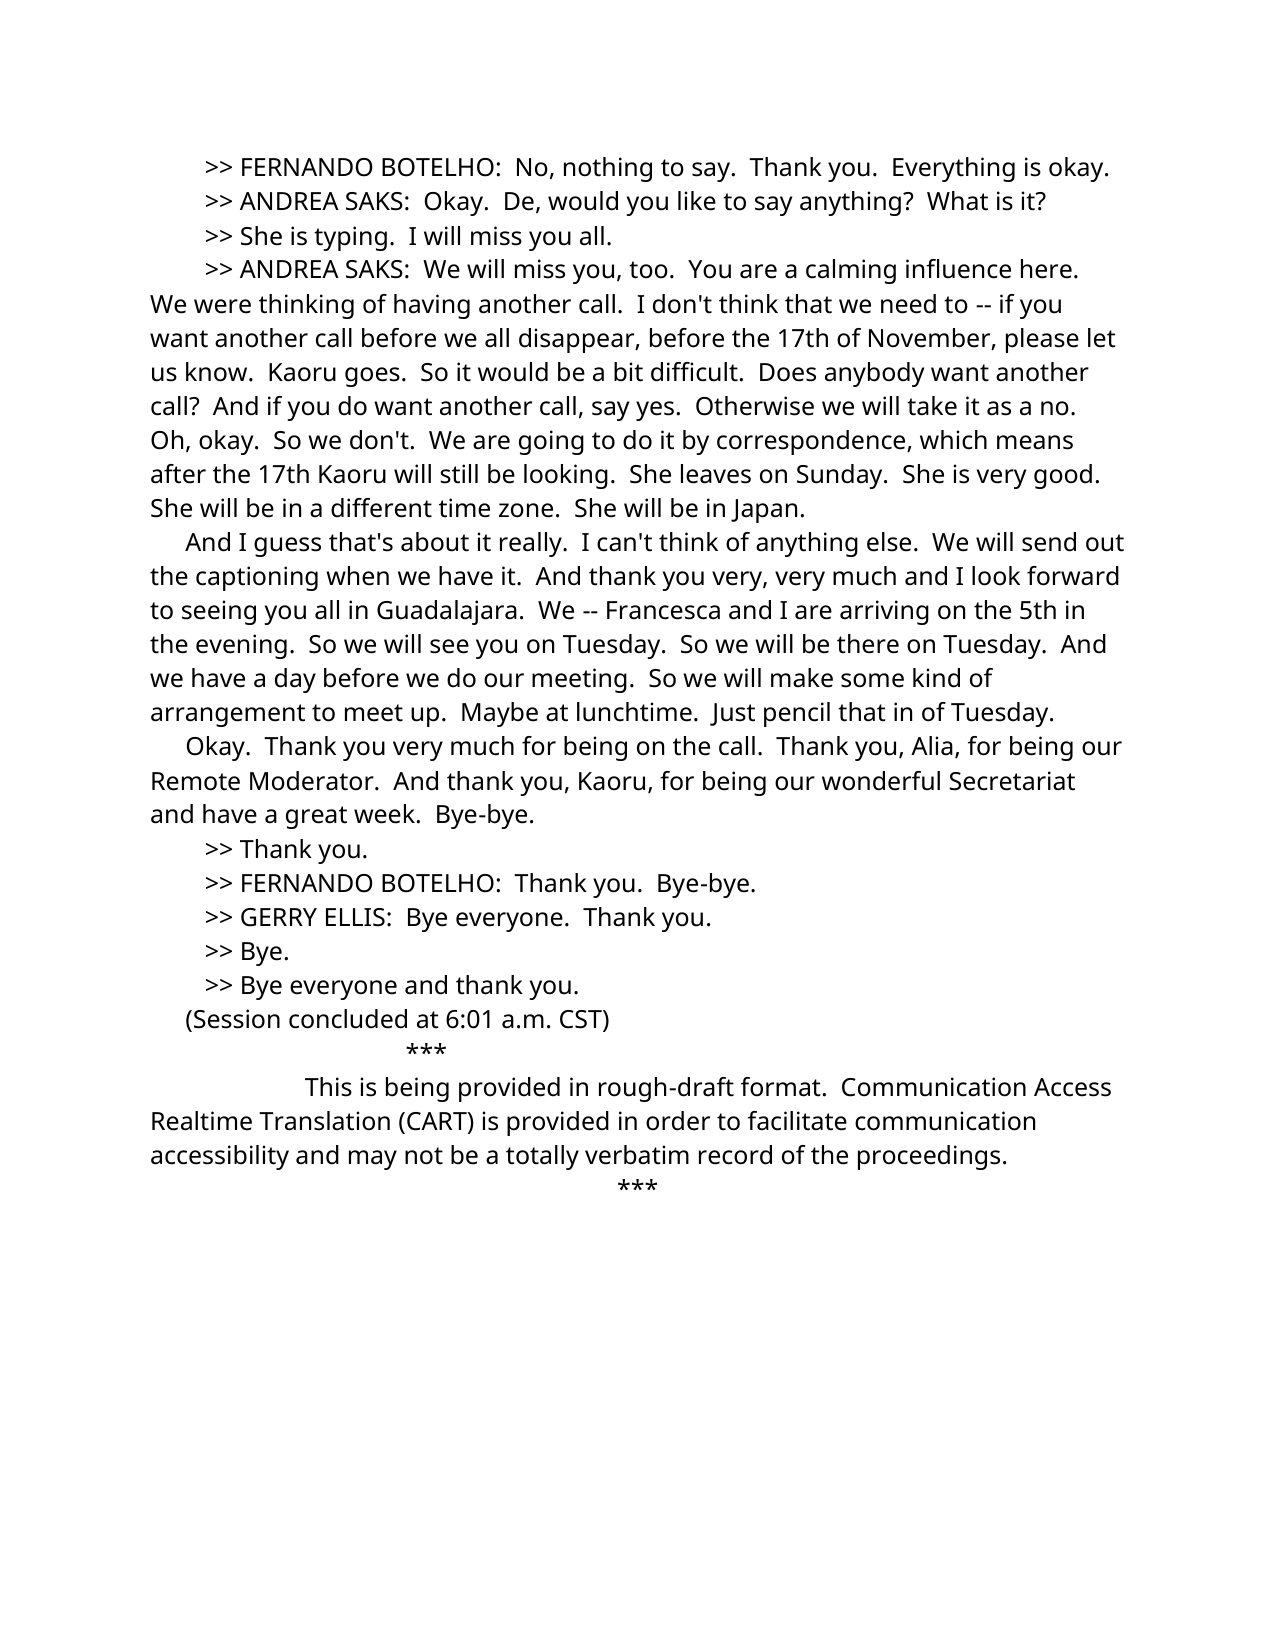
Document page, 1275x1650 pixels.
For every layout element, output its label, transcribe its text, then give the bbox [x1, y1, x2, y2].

text This is being provided in rough-draft format. Communication Access Realtime Translation (CART) is provided in order to facilitate communication accessibility and may not be a totally verbatim record of the proceedings. [150, 1070, 1125, 1172]
text *** [150, 1172, 1125, 1206]
text >> Thank you. [150, 831, 1125, 865]
text >> FERNANDO BOTELHO: Thank you. Bye-bye. [150, 865, 1125, 899]
text *** [150, 1036, 1125, 1070]
text >> ANDREA SAKS: Okay. De, would you like to say anything? What is it? [150, 184, 1125, 218]
text Okay. Thank you very much for being on the call. Thank you, Alia, for being our Remote Moderator. And thank you, Kaoru, for being our wonderful Secretariat and have a great week. Bye-bye. [150, 729, 1125, 831]
text >> FERNANDO BOTELHO: No, nothing to say. Thank you. Everything is okay. [150, 150, 1125, 184]
text And I guess that's about it really. I can't think of anything else. We will send out the captioning when we have it. And thank you very, very much and I look forward to seeing you all in Guadalajara. We -- Francesca and I are arriving on the 5th in the evening. So we will see you on Tuesday. So we will be there on Tuesday. And we have a day before we do our meeting. So we will make some kind of arrangement to meet up. Maybe at lunchtime. Just pencil that in of Tuesday. [150, 525, 1125, 729]
text >> ANDREA SAKS: We will miss you, too. You are a calming influence here. We were thinking of having another call. I don't think that we need to -- if you want another call before we all disappear, before the 17th of November, please let us know. Kaoru goes. So it would be a bit difficult. Does anybody want another call? And if you do want another call, say yes. Otherwise we will take it as a no. Oh, okay. So we don't. We are going to do it by correspondence, which means after the 17th Kaoru will still be looking. She leaves on Sunday. She is very good. She will be in a different time zone. She will be in Japan. [150, 252, 1125, 525]
text >> She is typing. I will miss you all. [150, 218, 1125, 252]
text (Session concluded at 6:01 a.m. CST) [150, 1002, 1125, 1036]
text >> GERRY ELLIS: Bye everyone. Thank you. [150, 899, 1125, 933]
text >> Bye everyone and thank you. [150, 967, 1125, 1002]
text >> Bye. [150, 933, 1125, 967]
